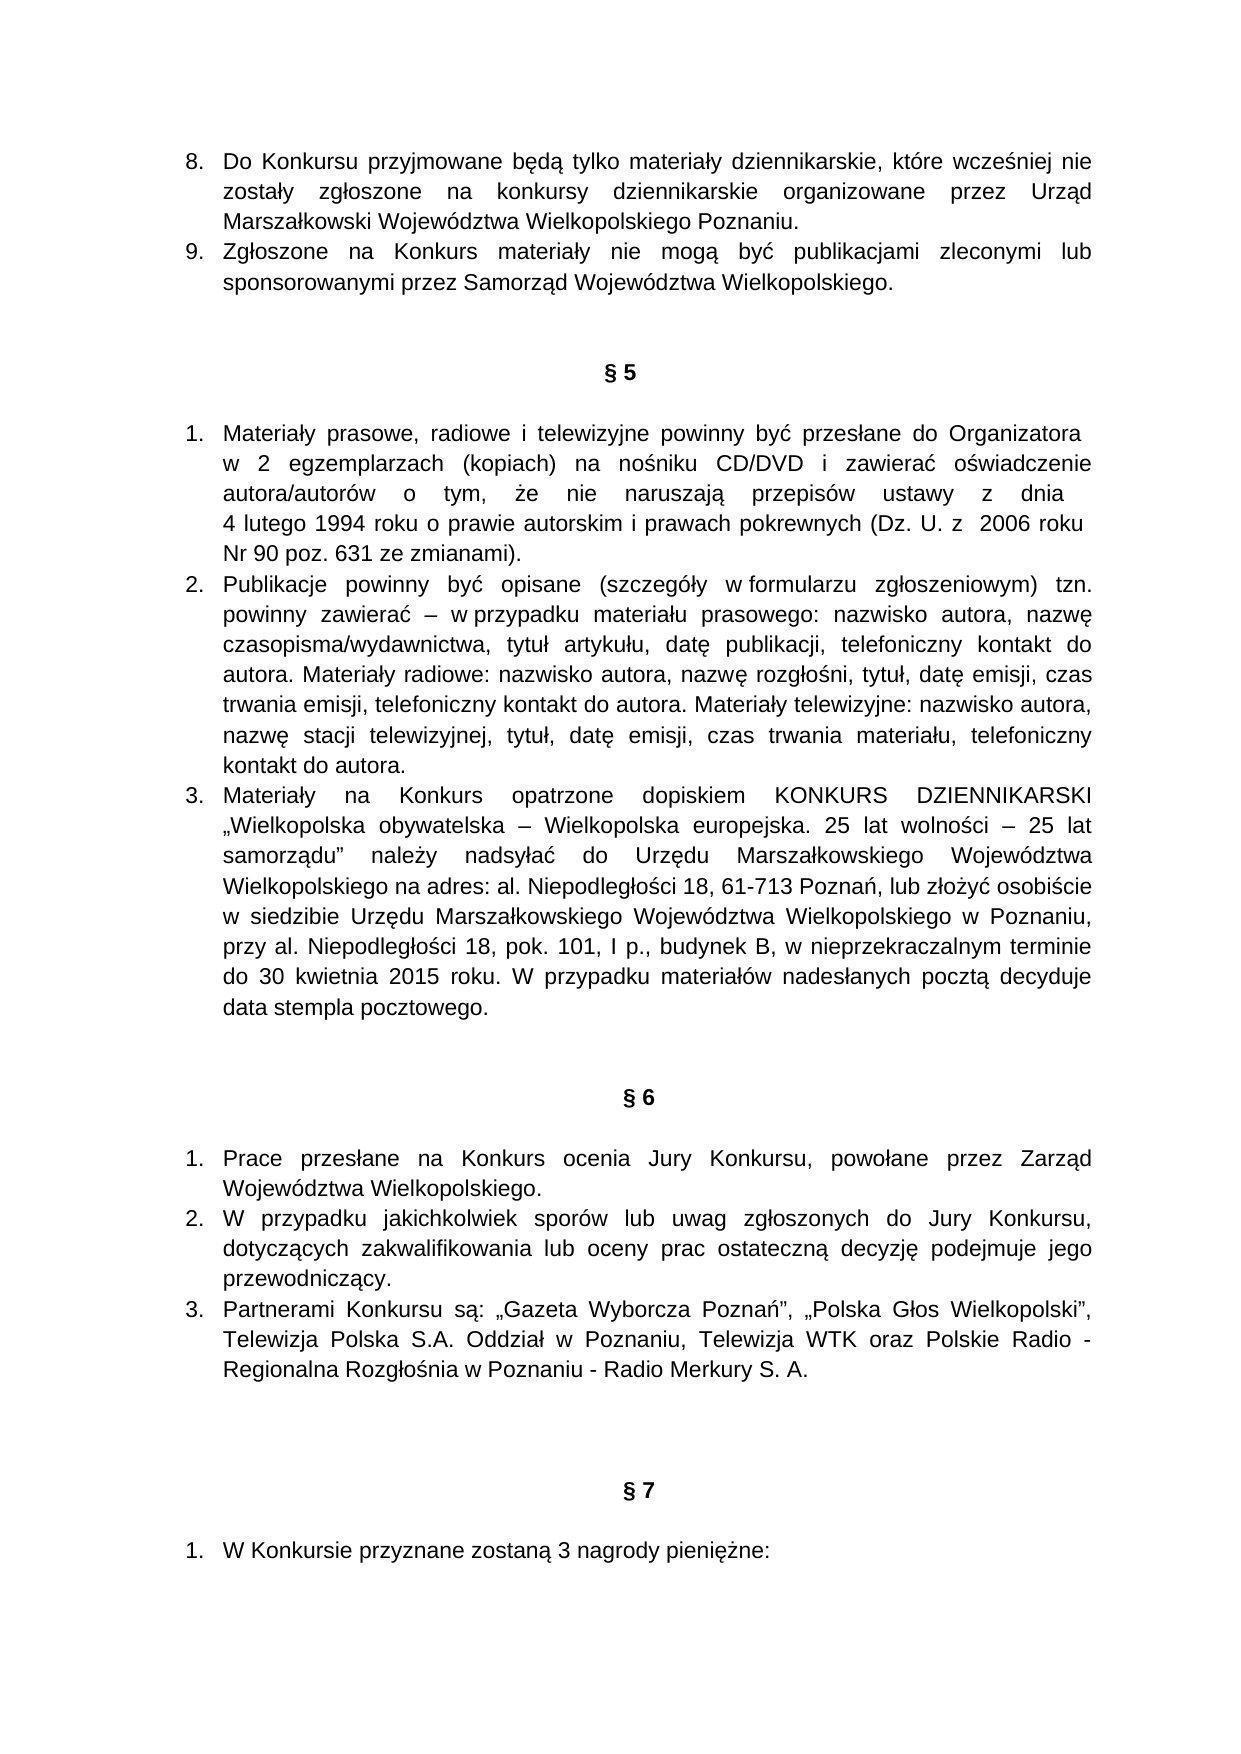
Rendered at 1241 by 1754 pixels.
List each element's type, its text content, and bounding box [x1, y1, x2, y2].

list Zgłoszone na Konkurs materiały nie mogą być publikacjami zleconymi lub sponsorowanymi przez Samorząd Województwa Wielkopolskiego. [185, 238, 1093, 295]
text § 7 [185, 1477, 1093, 1503]
list Publikacje powinny być opisane (szczegóły w formularzu zgłoszeniowym) tzn. powinny zawierać – w przypadku materiału prasowego: nazwisko autora, nazwę czasopisma/wydawnictwa, tytuł artykułu, datę publikacji, telefoniczny kontakt do autora. Materiały radiowe: nazwisko autora, nazwę rozgłośni, tytuł, datę emisji, czas trwania emisji, telefoniczny kontakt do autora. Materiały telewizyjne: nazwisko autora, nazwę stacji telewizyjnej, tytuł, datę emisji, czas trwania materiału, telefoniczny kontakt do autora. [185, 571, 1093, 778]
list Partnerami Konkursu są: „Gazeta Wyborcza Poznań”, „Polska Głos Wielkopolski”, Telewizja Polska S.A. Oddział w Poznaniu, Telewizja WTK oraz Polskie Radio - Regionalna Rozgłośnia w Poznaniu - Radio Merkury S. A. [185, 1296, 1093, 1382]
text § 6 [185, 1084, 1093, 1110]
list Materiały na Konkurs opatrzone dopiskiem KONKURS DZIENNIKARSKI „Wielkopolska obywatelska – Wielkopolska europejska. 25 lat wolności – 25 lat samorządu” należy nadsyłać do Urzędu Marszałkowskiego Województwa Wielkopolskiego na adres: al. Niepodległości 18, 61-713 Poznań, lub złożyć osobiście w siedzibie Urzędu Marszałkowskiego Województwa Wielkopolskiego w Poznaniu, przy al. Niepodległości 18, pok. 101, I p., budynek B, w nieprzekraczalnym terminie do 30 kwietnia 2015 roku. W przypadku materiałów nadesłanych pocztą decyduje data stempla pocztowego. [185, 782, 1093, 1020]
list W Konkursie przyznane zostaną 3 nagrody pieniężne: [185, 1537, 1093, 1563]
list W przypadku jakichkolwiek sporów lub uwag zgłoszonych do Jury Konkursu, dotyczących zakwalifikowania lub oceny prac ostateczną decyzję podejmuje jego przewodniczący. [185, 1205, 1093, 1292]
list Do Konkursu przyjmowane będą tylko materiały dziennikarskie, które wcześniej nie zostały zgłoszone na konkursy dziennikarskie organizowane przez Urząd Marszałkowski Województwa Wielkopolskiego Poznaniu. [185, 148, 1093, 234]
text § 5 [148, 359, 1093, 385]
list Materiały prasowe, radiowe i telewizyjne powinny być przesłane do Organizatora w 2 egzemplarzach (kopiach) na nośniku CD/DVD i zawierać oświadczenie autora/autorów o tym, że nie naruszają przepisów ustawy z dnia 4 lutego 1994 roku o prawie autorskim i prawach pokrewnych (Dz. U. z 2006 roku Nr 90 poz. 631 ze zmianami). [185, 419, 1093, 567]
list Prace przesłane na Konkurs ocenia Jury Konkursu, powołane przez Zarząd Województwa Wielkopolskiego. [185, 1144, 1093, 1201]
